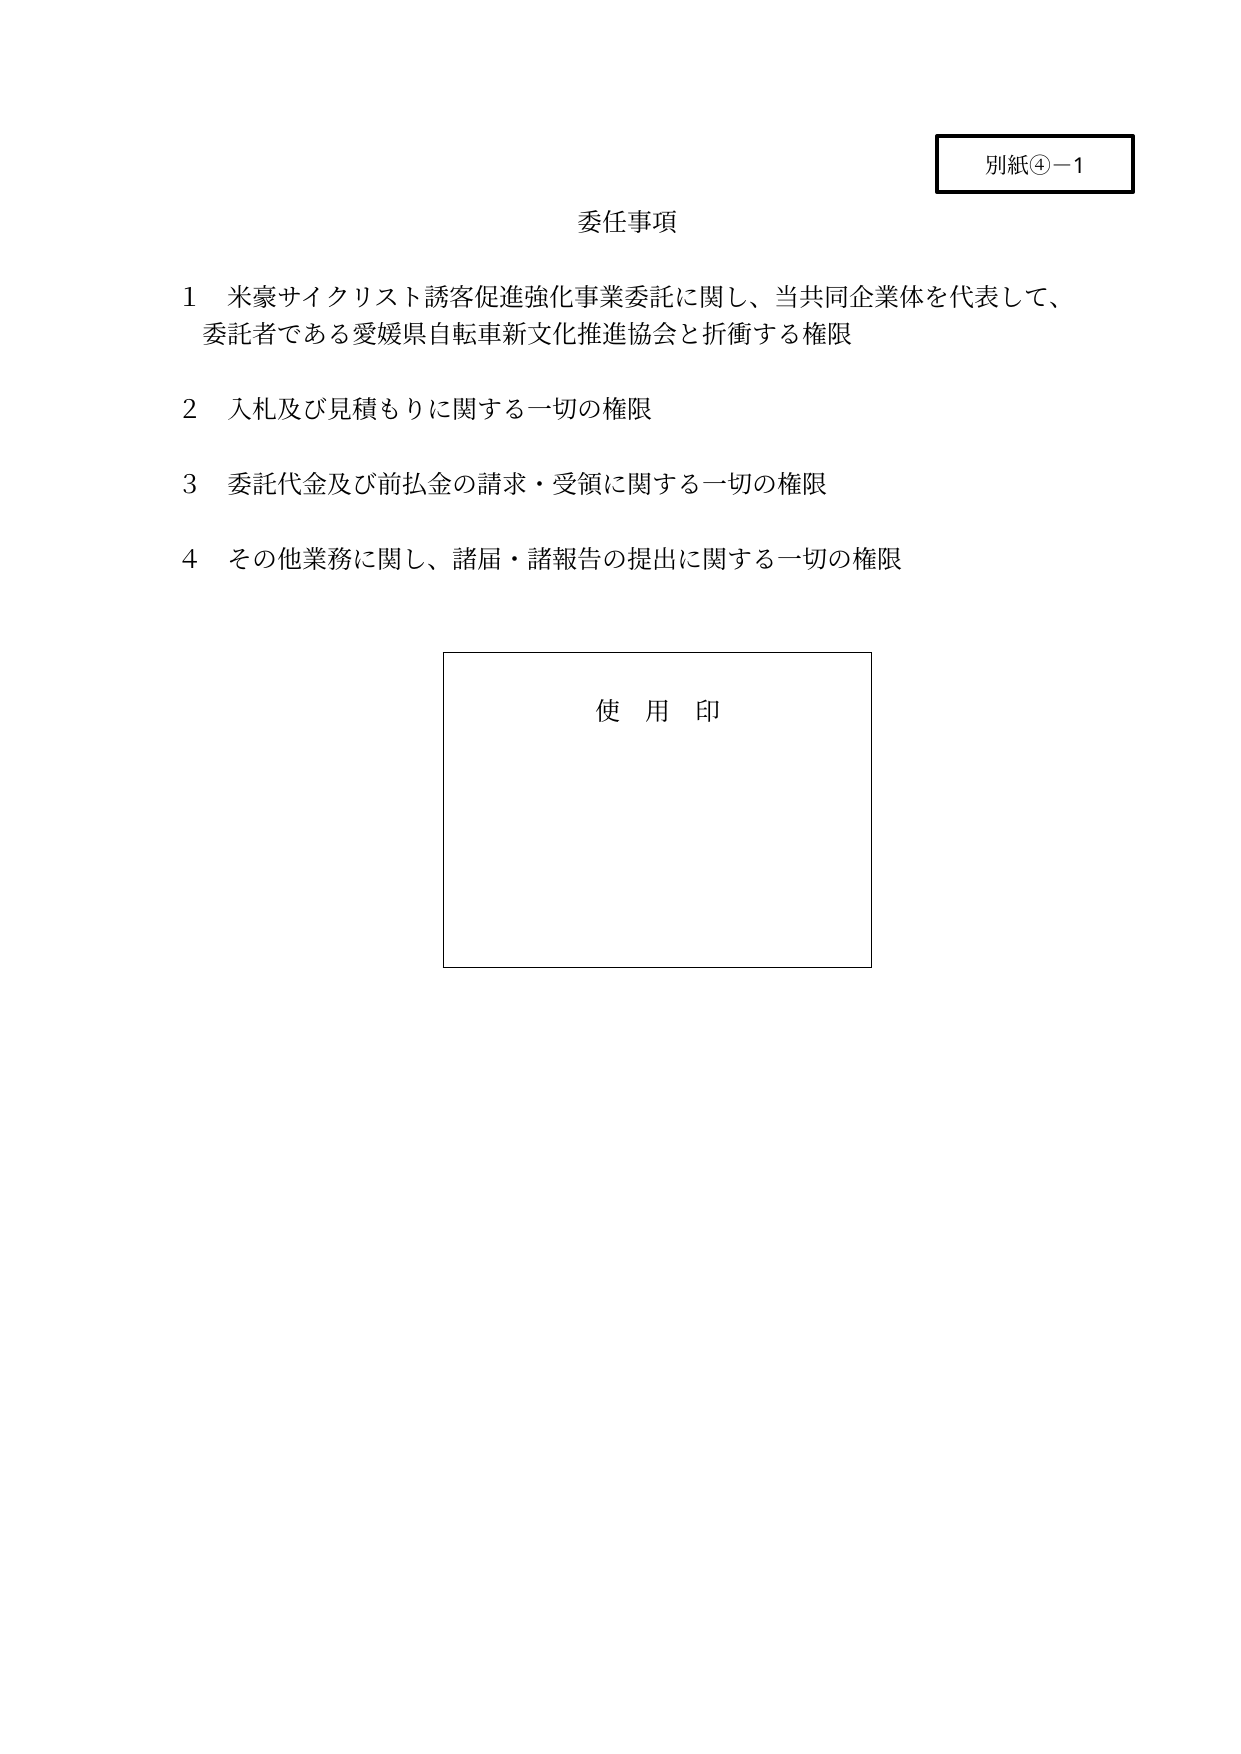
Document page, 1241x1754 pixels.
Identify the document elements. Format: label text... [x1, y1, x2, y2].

text ４ その他業務に関し、諸届・諸報告の提出に関する一切の権限 [177, 539, 1078, 577]
text ２ 入札及び見積もりに関する一切の権限 [177, 389, 1078, 427]
text １ 米豪サイクリスト誘客促進強化事業委託に関し、当共同企業体を代表して、委託者である愛媛県自転車新文化推進協会と折衝する権限 [177, 277, 1078, 352]
text ３ 委託代金及び前払金の請求・受領に関する一切の権限 [177, 464, 1078, 502]
text 委任事項 [177, 202, 1078, 239]
table_header 使 用 印 [444, 653, 871, 967]
